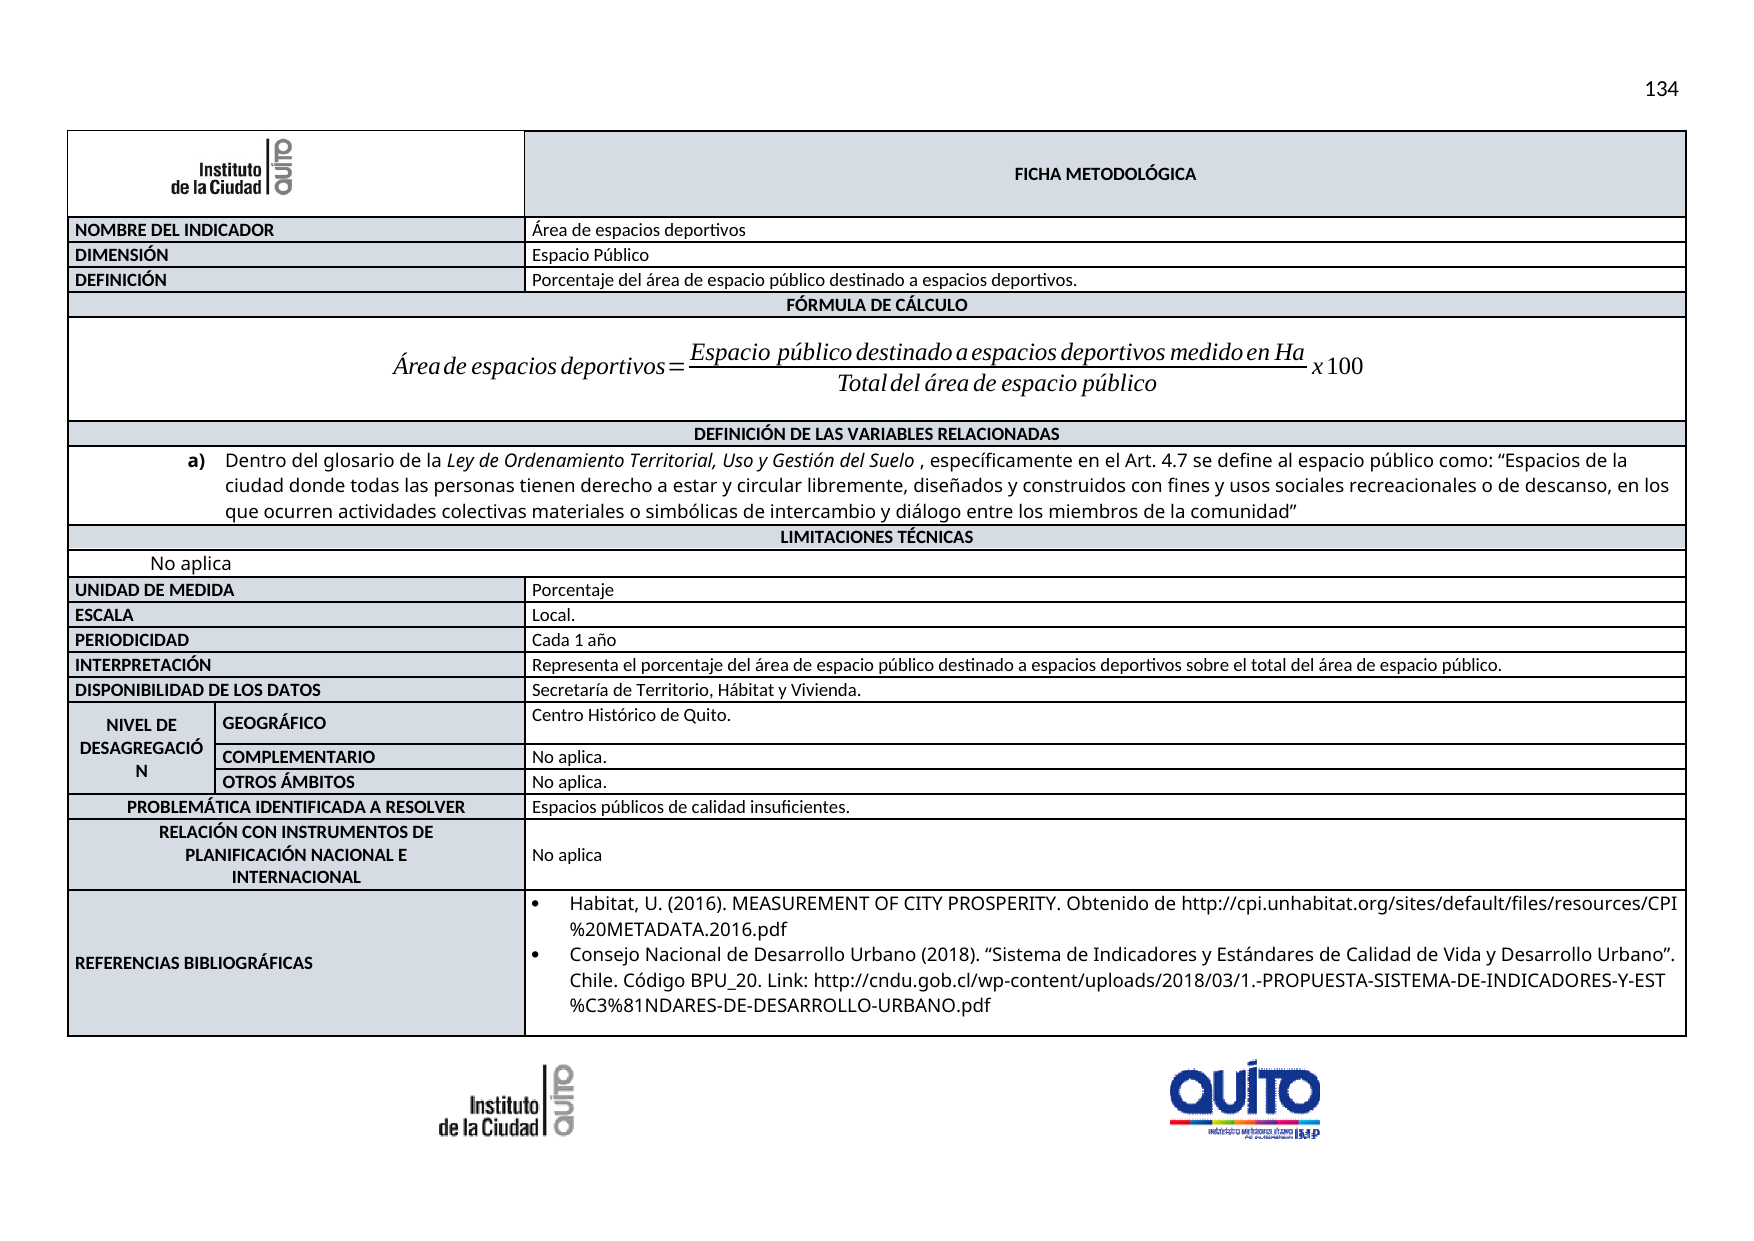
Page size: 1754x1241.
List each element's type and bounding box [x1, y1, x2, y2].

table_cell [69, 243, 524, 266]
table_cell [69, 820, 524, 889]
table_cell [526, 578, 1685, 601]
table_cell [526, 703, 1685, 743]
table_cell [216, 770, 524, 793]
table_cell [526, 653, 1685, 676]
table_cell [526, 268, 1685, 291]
picture [1170, 1059, 1320, 1139]
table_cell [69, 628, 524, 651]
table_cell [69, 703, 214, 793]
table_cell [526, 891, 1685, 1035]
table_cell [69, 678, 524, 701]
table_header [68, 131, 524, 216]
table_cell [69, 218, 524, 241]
picture [163, 131, 303, 202]
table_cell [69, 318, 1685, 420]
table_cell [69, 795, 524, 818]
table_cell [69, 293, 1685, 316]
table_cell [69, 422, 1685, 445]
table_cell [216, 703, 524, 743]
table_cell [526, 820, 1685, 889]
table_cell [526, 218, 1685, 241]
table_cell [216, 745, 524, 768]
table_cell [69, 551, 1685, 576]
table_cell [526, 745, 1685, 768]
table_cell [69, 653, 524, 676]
picture [434, 1059, 577, 1139]
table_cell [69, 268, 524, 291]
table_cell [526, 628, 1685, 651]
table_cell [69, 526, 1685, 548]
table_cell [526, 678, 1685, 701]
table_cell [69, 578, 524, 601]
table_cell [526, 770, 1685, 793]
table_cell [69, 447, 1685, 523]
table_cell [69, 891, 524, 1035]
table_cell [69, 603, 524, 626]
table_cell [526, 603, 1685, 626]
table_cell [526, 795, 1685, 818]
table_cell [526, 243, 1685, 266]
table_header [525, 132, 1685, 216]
